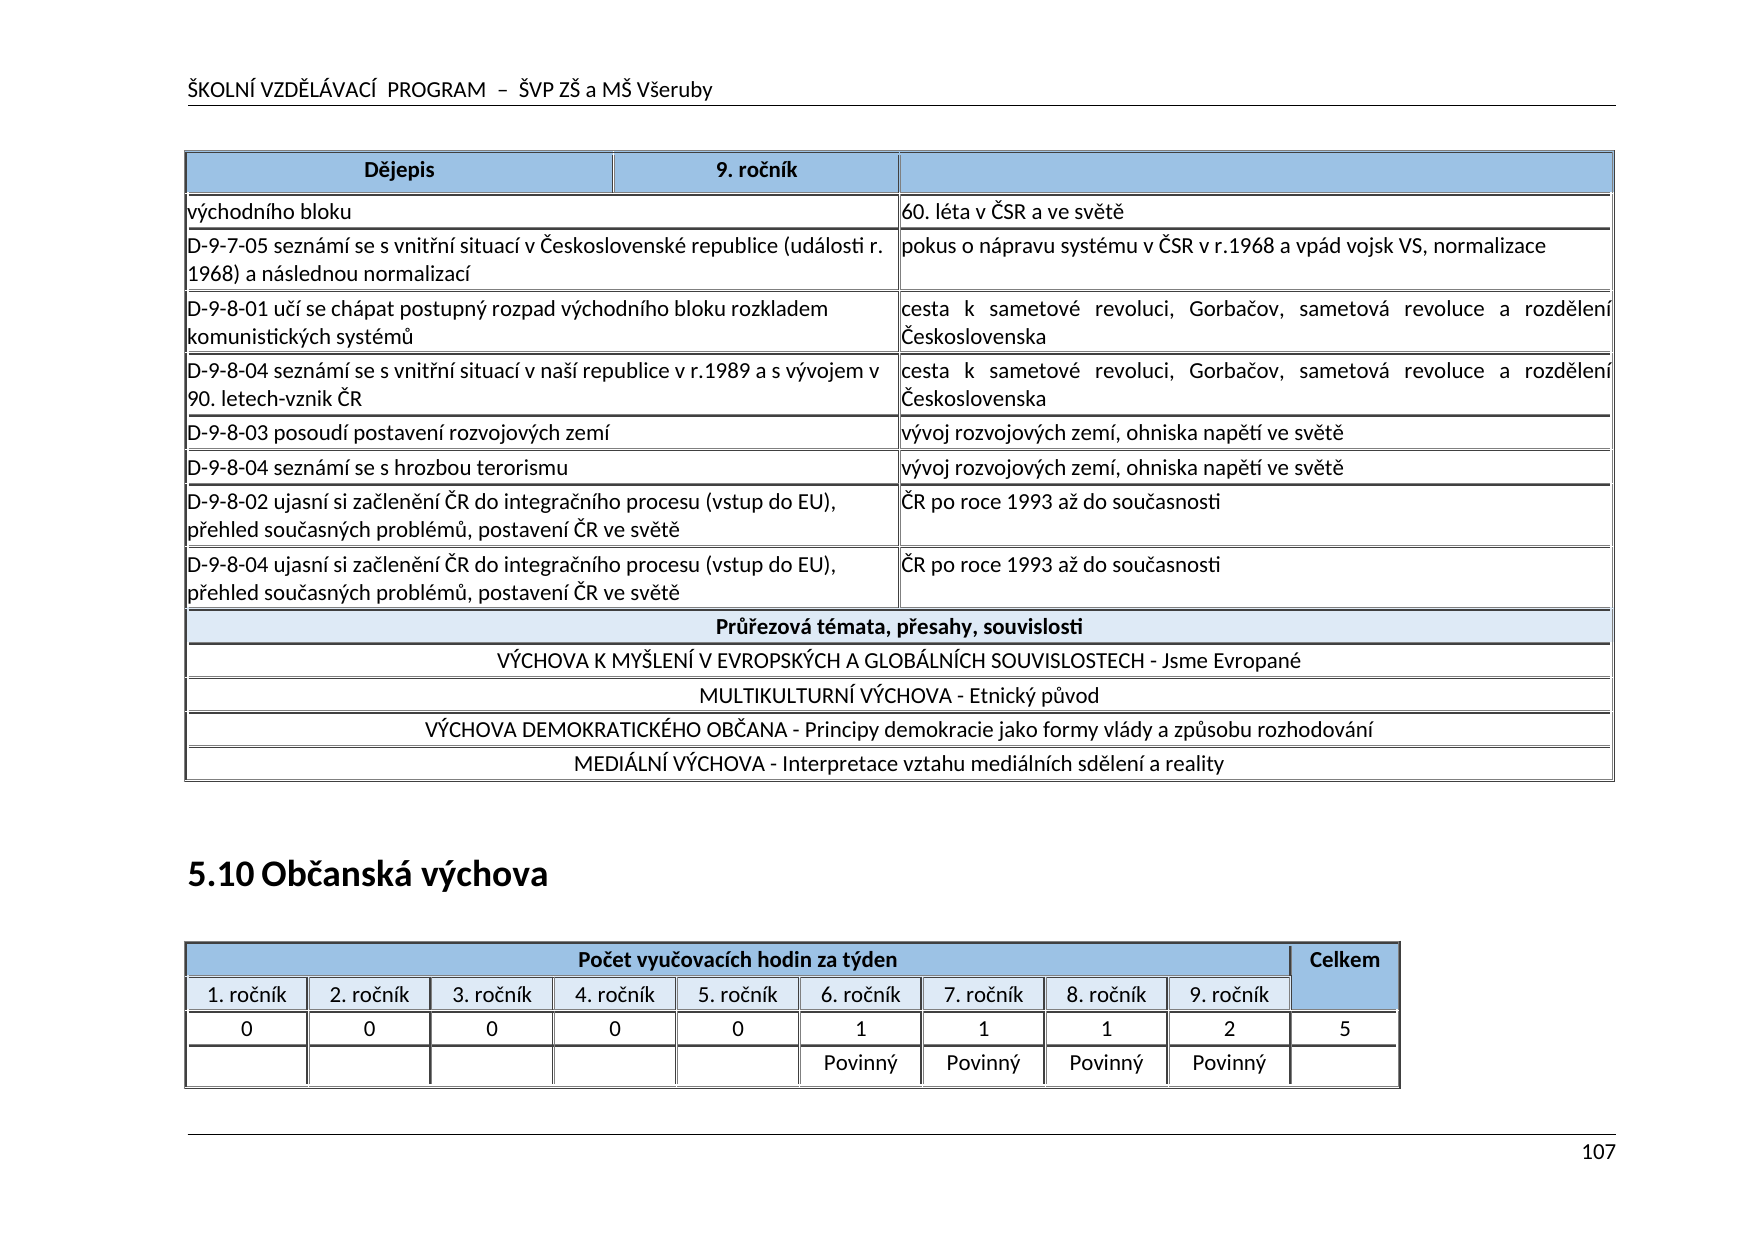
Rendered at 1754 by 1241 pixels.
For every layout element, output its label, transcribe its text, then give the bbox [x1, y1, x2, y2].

subtitle Občanská výchova [187, 850, 1616, 896]
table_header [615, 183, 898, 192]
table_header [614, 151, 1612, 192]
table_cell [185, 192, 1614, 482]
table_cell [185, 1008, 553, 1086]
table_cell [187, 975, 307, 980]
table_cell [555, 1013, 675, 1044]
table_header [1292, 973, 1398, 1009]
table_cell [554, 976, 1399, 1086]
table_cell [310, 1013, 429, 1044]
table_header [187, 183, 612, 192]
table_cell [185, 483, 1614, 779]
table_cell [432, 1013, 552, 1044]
